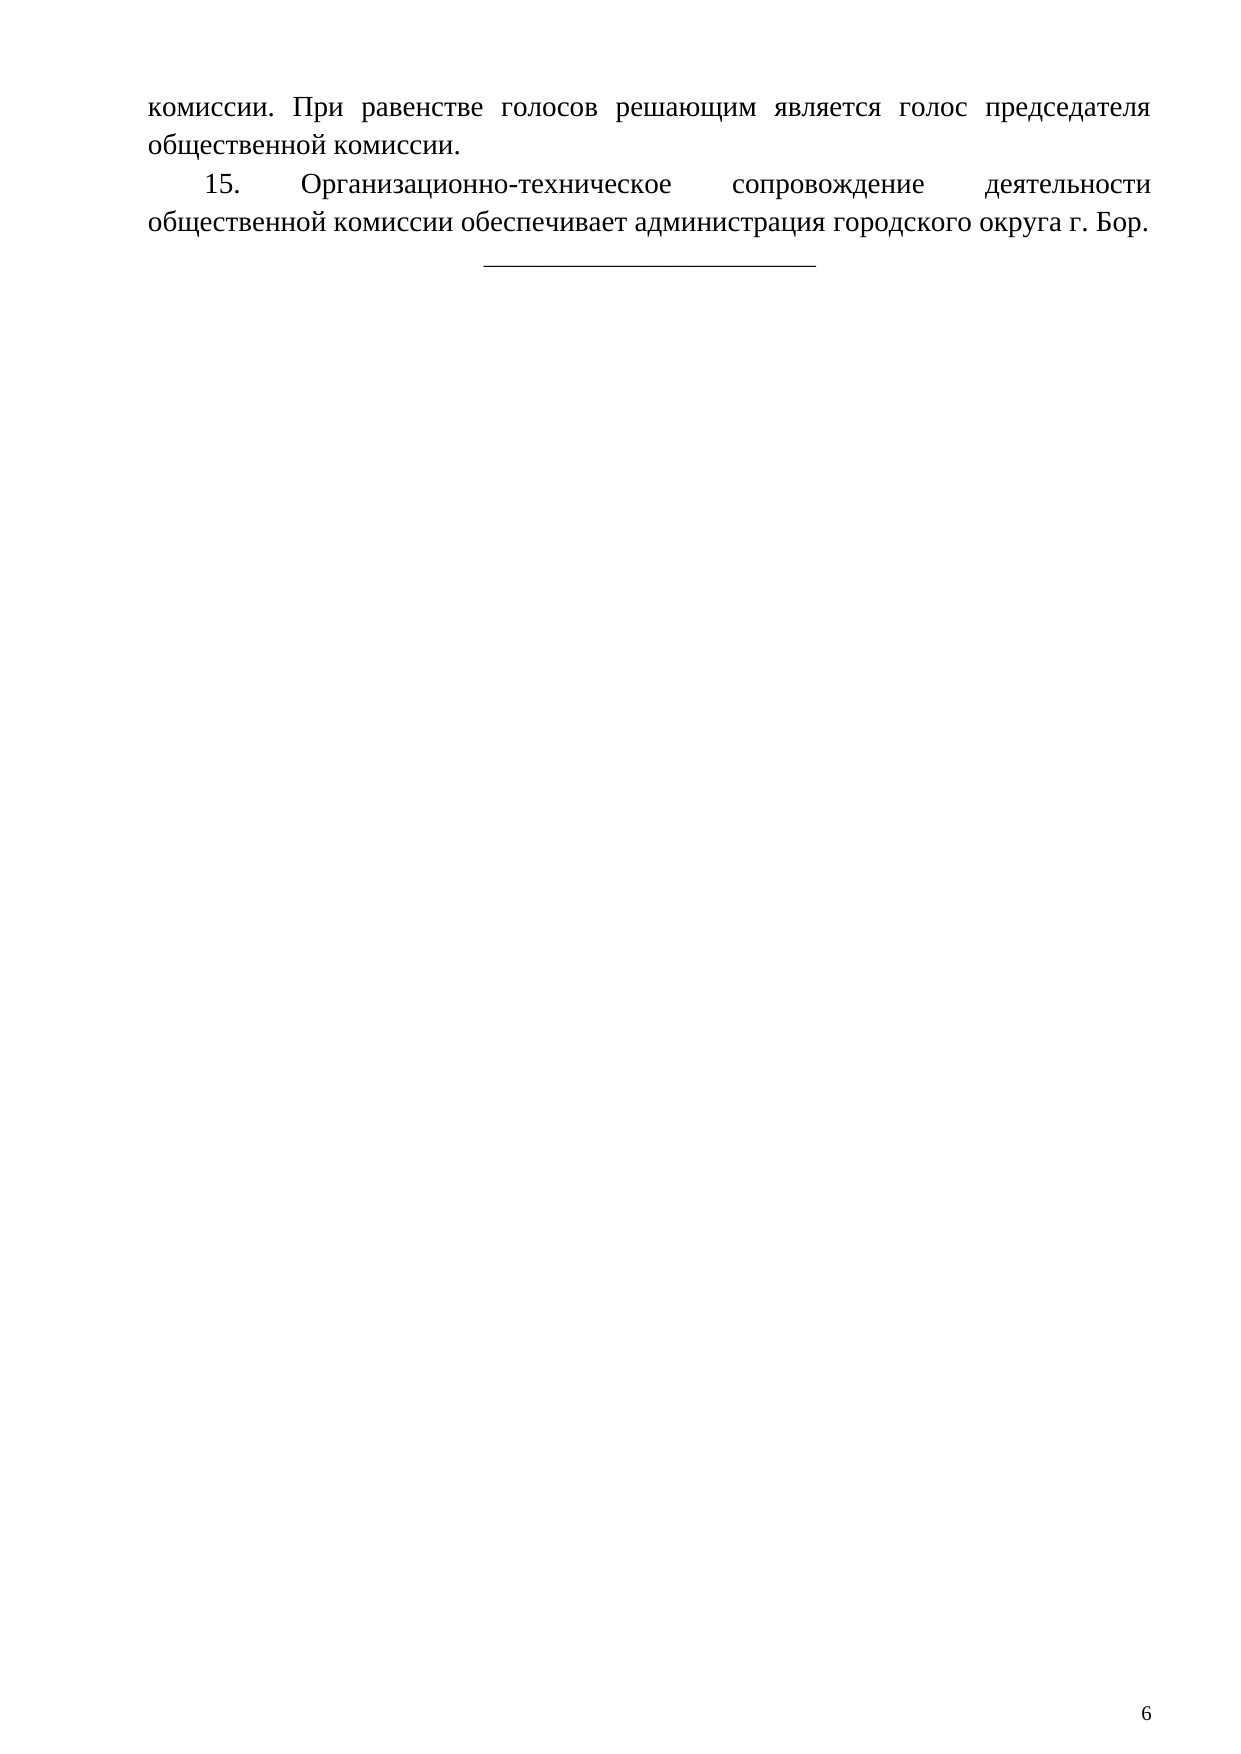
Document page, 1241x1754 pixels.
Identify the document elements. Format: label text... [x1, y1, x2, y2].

text _____________________________ [148, 243, 1152, 269]
text 15. Организационно-техническое сопровождение деятельности общественной комиссии обеспечивает администрация городского округа г. Бор. [148, 166, 1152, 238]
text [148, 89, 1152, 161]
